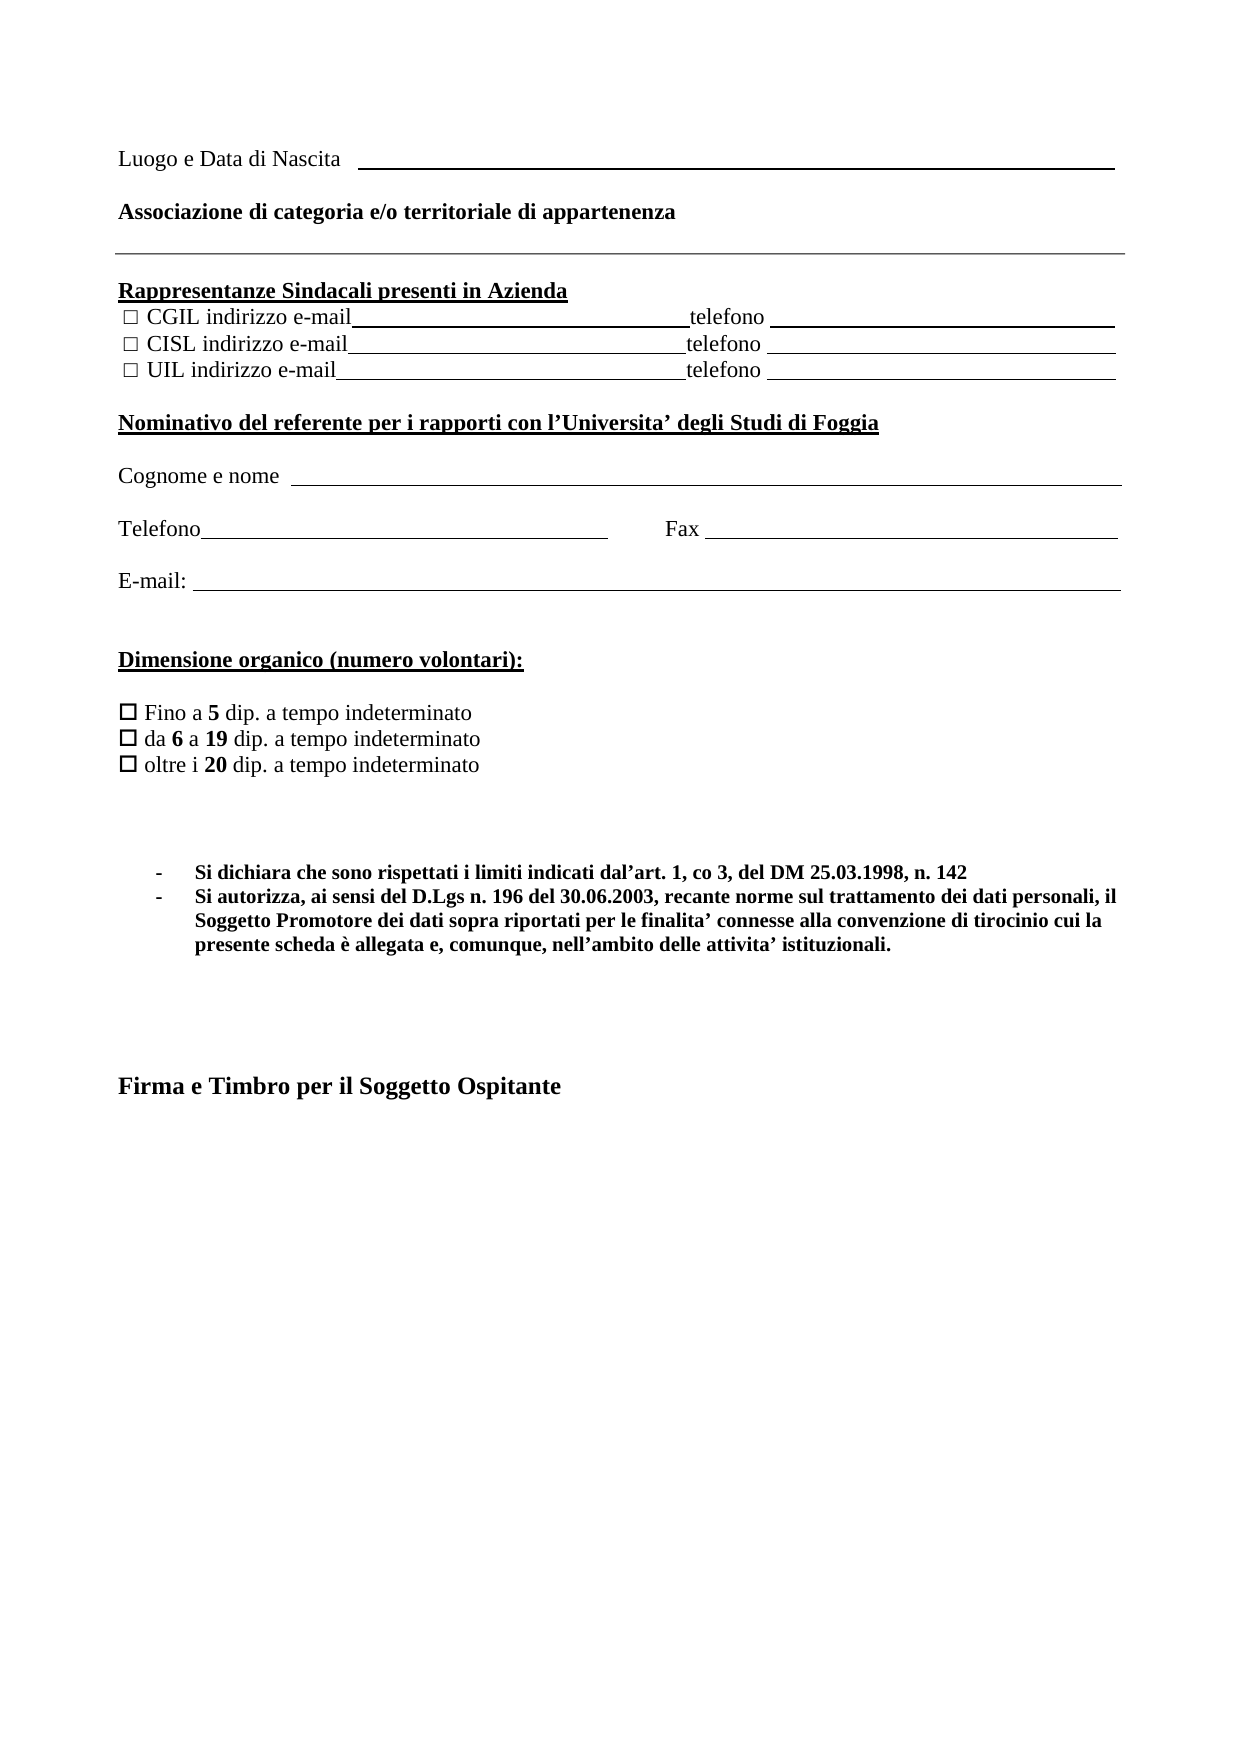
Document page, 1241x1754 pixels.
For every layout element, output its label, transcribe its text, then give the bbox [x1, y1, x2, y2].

text Associazione di categoria e/o territoriale di appartenenza [118, 198, 1178, 224]
list oltre i 20 dip. a tempo indeterminato [118, 752, 1178, 778]
list Fino a 5 dip. a tempo indeterminato [118, 699, 1178, 725]
text Dimensione organico (numero volontari): [118, 647, 1178, 673]
list Si autorizza, ai sensi del D.Lgs n. 196 del 30.06.2003, recante norme sul trattamento dei dati personali, il Soggetto Promotore dei dati sopra riportati per le finalita’ connesse alla convenzione di tirocinio cui la presente scheda è allegata e, comunque, nell’ambito delle attivita’ istituzionali. [155, 884, 1117, 956]
subtitle Firma e Timbro per il Soggetto Ospitante [118, 1071, 1178, 1100]
text Telefono Fax [118, 514, 1178, 541]
text Luogo e Data di Nascita [118, 145, 1178, 172]
list Si dichiara che sono rispettati i limiti indicati dal’art. 1, co 3, del DM 25.03.1998, n. 142 [155, 860, 1178, 884]
text Cognome e nome [118, 462, 1178, 488]
text E-mail: [118, 567, 1178, 593]
list UIL indirizzo e-mail telefono [124, 356, 1178, 383]
text Nominativo del referente per i rapporti con l’Universita’ degli Studi di Foggia [118, 409, 1178, 436]
list CISL indirizzo e-mail telefono [124, 330, 1178, 356]
list da 6 a 19 dip. a tempo indeterminato [118, 726, 1178, 752]
text Rappresentanze Sindacali presenti in Azienda [118, 278, 1178, 304]
list CGIL indirizzo e-mail telefono [124, 304, 1178, 330]
